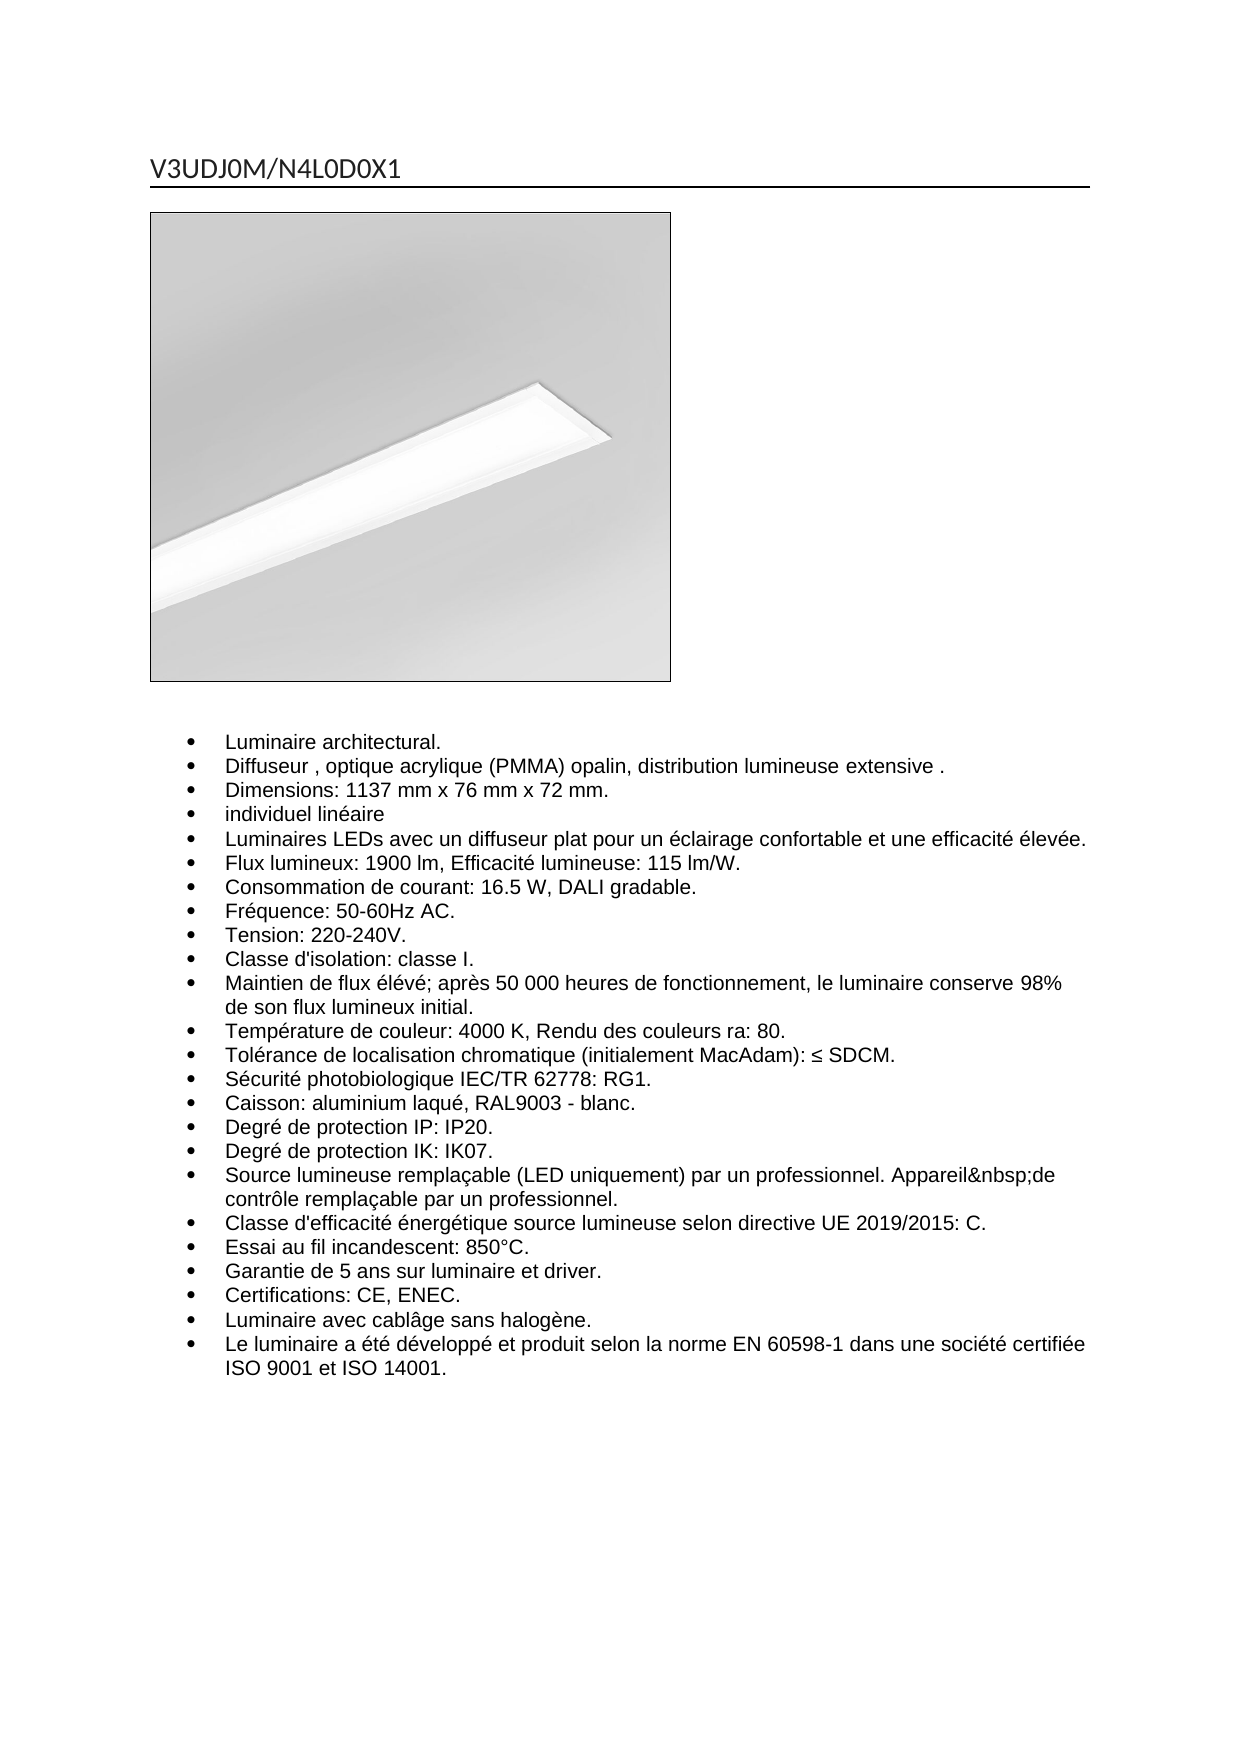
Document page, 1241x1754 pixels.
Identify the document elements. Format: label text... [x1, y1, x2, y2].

list Sécurité photobiologique IEC/TR 62778: RG1. [187, 1067, 1090, 1091]
list Caisson: aluminium laqué, RAL9003 - blanc. [187, 1091, 1090, 1115]
list Classe d'efficacité énergétique source lumineuse selon directive UE 2019/2015: C. [187, 1211, 1090, 1235]
list Essai au fil incandescent: 850°C. [187, 1235, 1090, 1259]
list Source lumineuse remplaçable (LED uniquement) par un professionnel. Appareil&nbsp;de contrôle remplaçable par un professionnel. [187, 1163, 1090, 1211]
list Le luminaire a été développé et produit selon la norme EN 60598-1 dans une société certifiée ISO 9001 et ISO 14001. [187, 1331, 1090, 1379]
list Degré de protection IP: IP20. [187, 1115, 1090, 1139]
list Luminaire architectural. [187, 730, 1090, 754]
list Luminaire avec cablâge sans halogène. [187, 1307, 1090, 1331]
list Diffuseur , optique acrylique (PMMA) opalin, distribution lumineuse extensive . [187, 754, 1090, 778]
list Luminaires LEDs avec un diffuseur plat pour un éclairage confortable et une efficacité élevée. [187, 826, 1090, 850]
list Dimensions: 1137 mm x 76 mm x 72 mm. [187, 778, 1090, 802]
list Degré de protection IK: IK07. [187, 1139, 1090, 1163]
list Flux lumineux: 1900 lm, Efficacité lumineuse: 115 lm/W. [187, 850, 1090, 874]
list Tolérance de localisation chromatique (initialement MacAdam): ≤ SDCM. [187, 1043, 1090, 1067]
list Consommation de courant: 16.5 W, DALI gradable. [187, 874, 1090, 898]
picture [151, 213, 670, 681]
list Température de couleur: 4000 K, Rendu des couleurs ra: 80. [187, 1019, 1090, 1043]
list Certifications: CE, ENEC. [187, 1283, 1090, 1307]
list Garantie de 5 ans sur luminaire et driver. [187, 1259, 1090, 1283]
list Tension: 220-240V. [187, 923, 1090, 947]
list Maintien de flux élévé; après 50 000 heures de fonctionnement, le luminaire conserve 98% de son flux lumineux initial. [187, 971, 1090, 1019]
list individuel linéaire [187, 802, 1090, 826]
list Fréquence: 50-60Hz AC. [187, 898, 1090, 923]
list Classe d'isolation: classe I. [187, 947, 1090, 971]
text V3UDJ0M/N4L0D0X1 [150, 150, 1090, 186]
